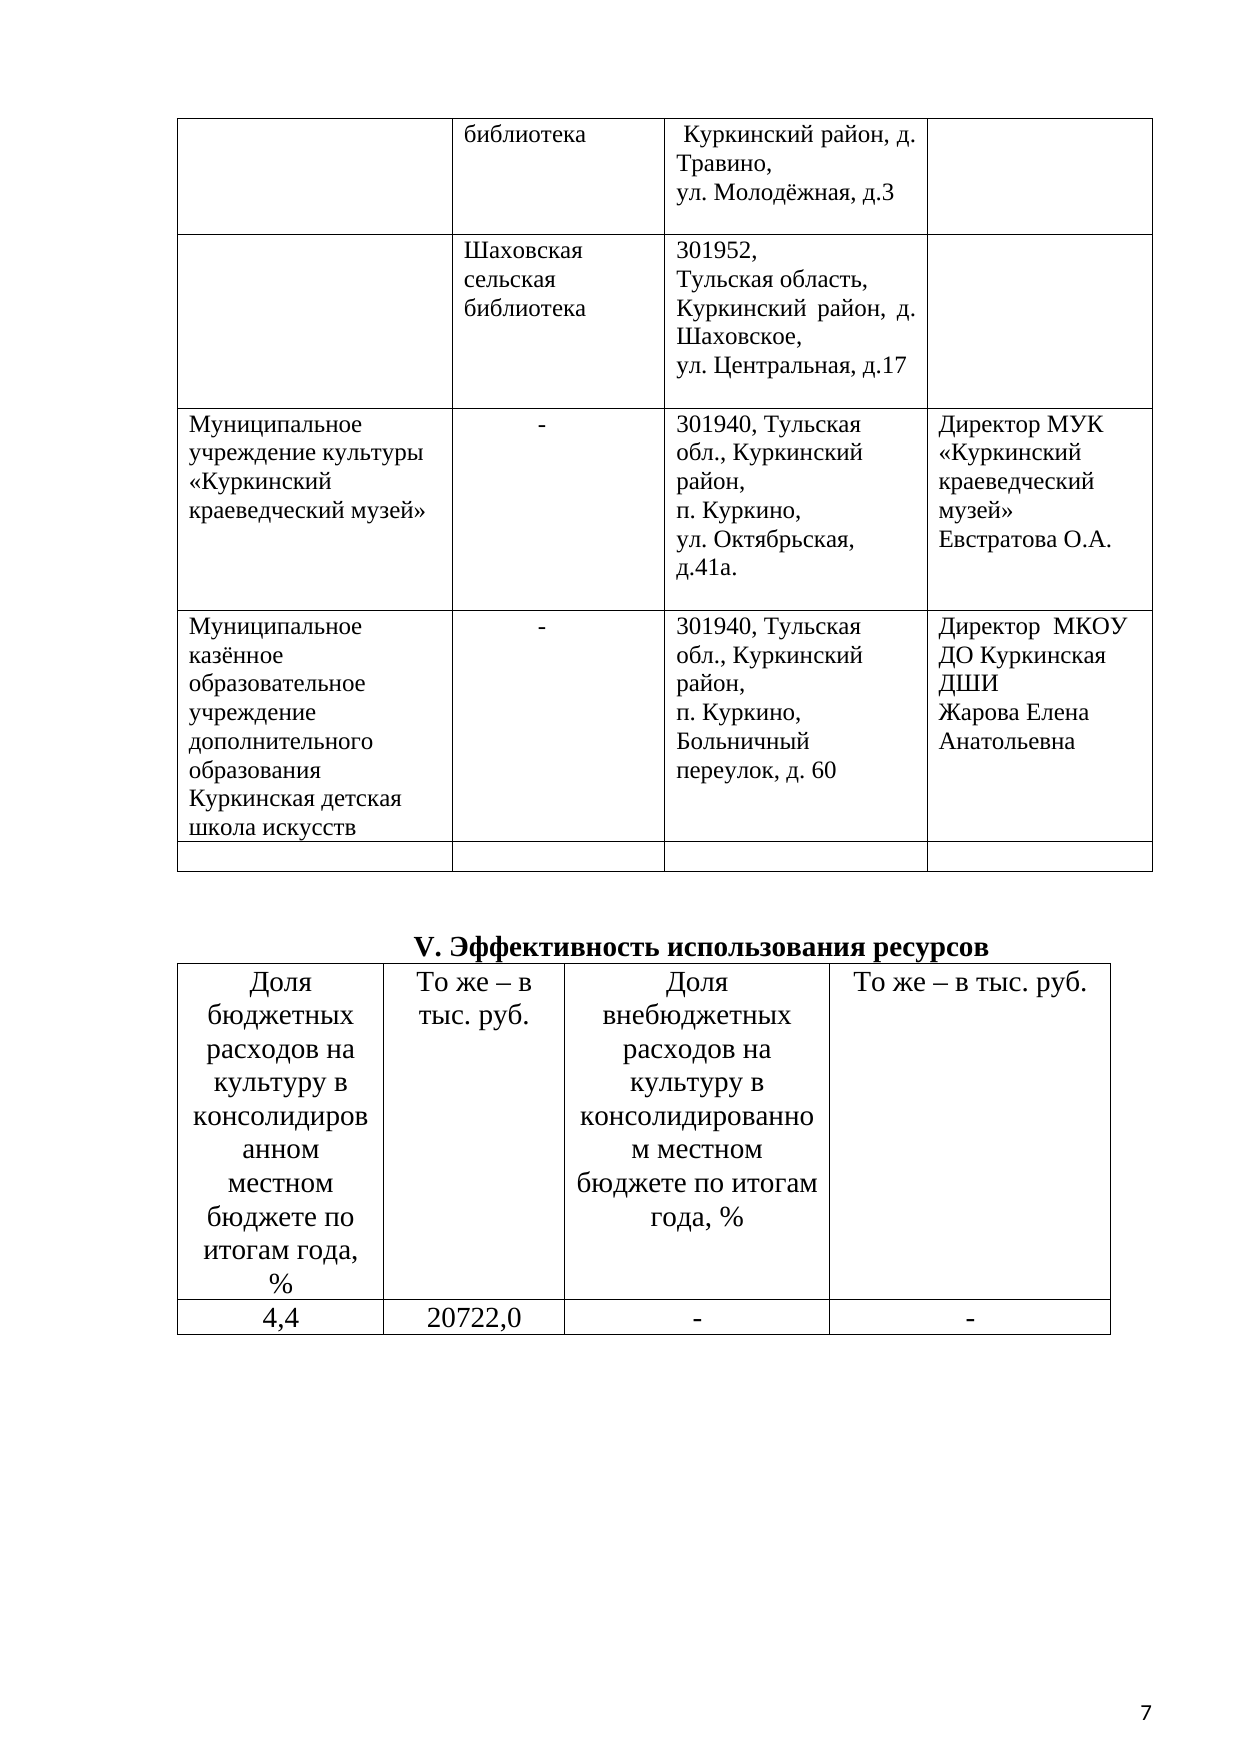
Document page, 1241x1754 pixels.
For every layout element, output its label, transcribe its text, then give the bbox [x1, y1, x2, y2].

table_cell [178, 235, 452, 408]
table_header То же – в тыс. руб. [384, 964, 564, 1299]
table_cell Директор МКОУ ДО Куркинская ДШИ Жарова Елена Анатольевна [928, 611, 1152, 841]
table_cell [178, 842, 452, 871]
table_cell Шаховская сельская библиотека [453, 235, 664, 408]
table_cell [453, 842, 664, 871]
table_cell [928, 119, 1152, 234]
table_header Доля внебюджетных расходов на культуру в консолидированном местном бюджете по итогам года, % [565, 964, 829, 1299]
text V. Эффективность использования ресурсов [177, 929, 1152, 963]
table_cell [453, 119, 664, 234]
table_cell - [565, 1300, 829, 1334]
table_cell - [453, 611, 664, 841]
table_cell [665, 842, 927, 871]
table_cell 301940, Тульская обл., Куркинский район, п. Куркино, Больничный переулок, д. 60 [665, 611, 927, 841]
table_cell 301952, Тульская область, Куркинский район, д. Шаховское, ул. Центральная, д.17 [665, 235, 927, 408]
table_cell Директор МУК «Куркинский краеведческий музей» Евстратова О.А. [928, 409, 1152, 610]
table_cell Муниципальное учреждение культуры «Куркинский краеведческий музей» [178, 409, 452, 610]
table_cell 301940, Тульская обл., Куркинский район, п. Куркино, ул. Октябрьская, д.41а. [665, 409, 927, 610]
table_cell [928, 842, 1152, 871]
table_header То же – в тыс. руб. [830, 964, 1110, 1299]
table_cell - [830, 1300, 1110, 1334]
table_cell - [453, 409, 664, 610]
table_cell Муниципальное казённое образовательное учреждение дополнительного образования Куркинская детская школа искусств [178, 611, 452, 841]
table_header Доля бюджетных расходов на культуру в консолидированном местном бюджете по итогам года, % [178, 964, 383, 1299]
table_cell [665, 119, 927, 234]
table_cell [928, 235, 1152, 408]
table_cell 4,4 [178, 1300, 383, 1334]
table_cell 20722,0 [384, 1300, 564, 1334]
table_cell [178, 119, 452, 234]
